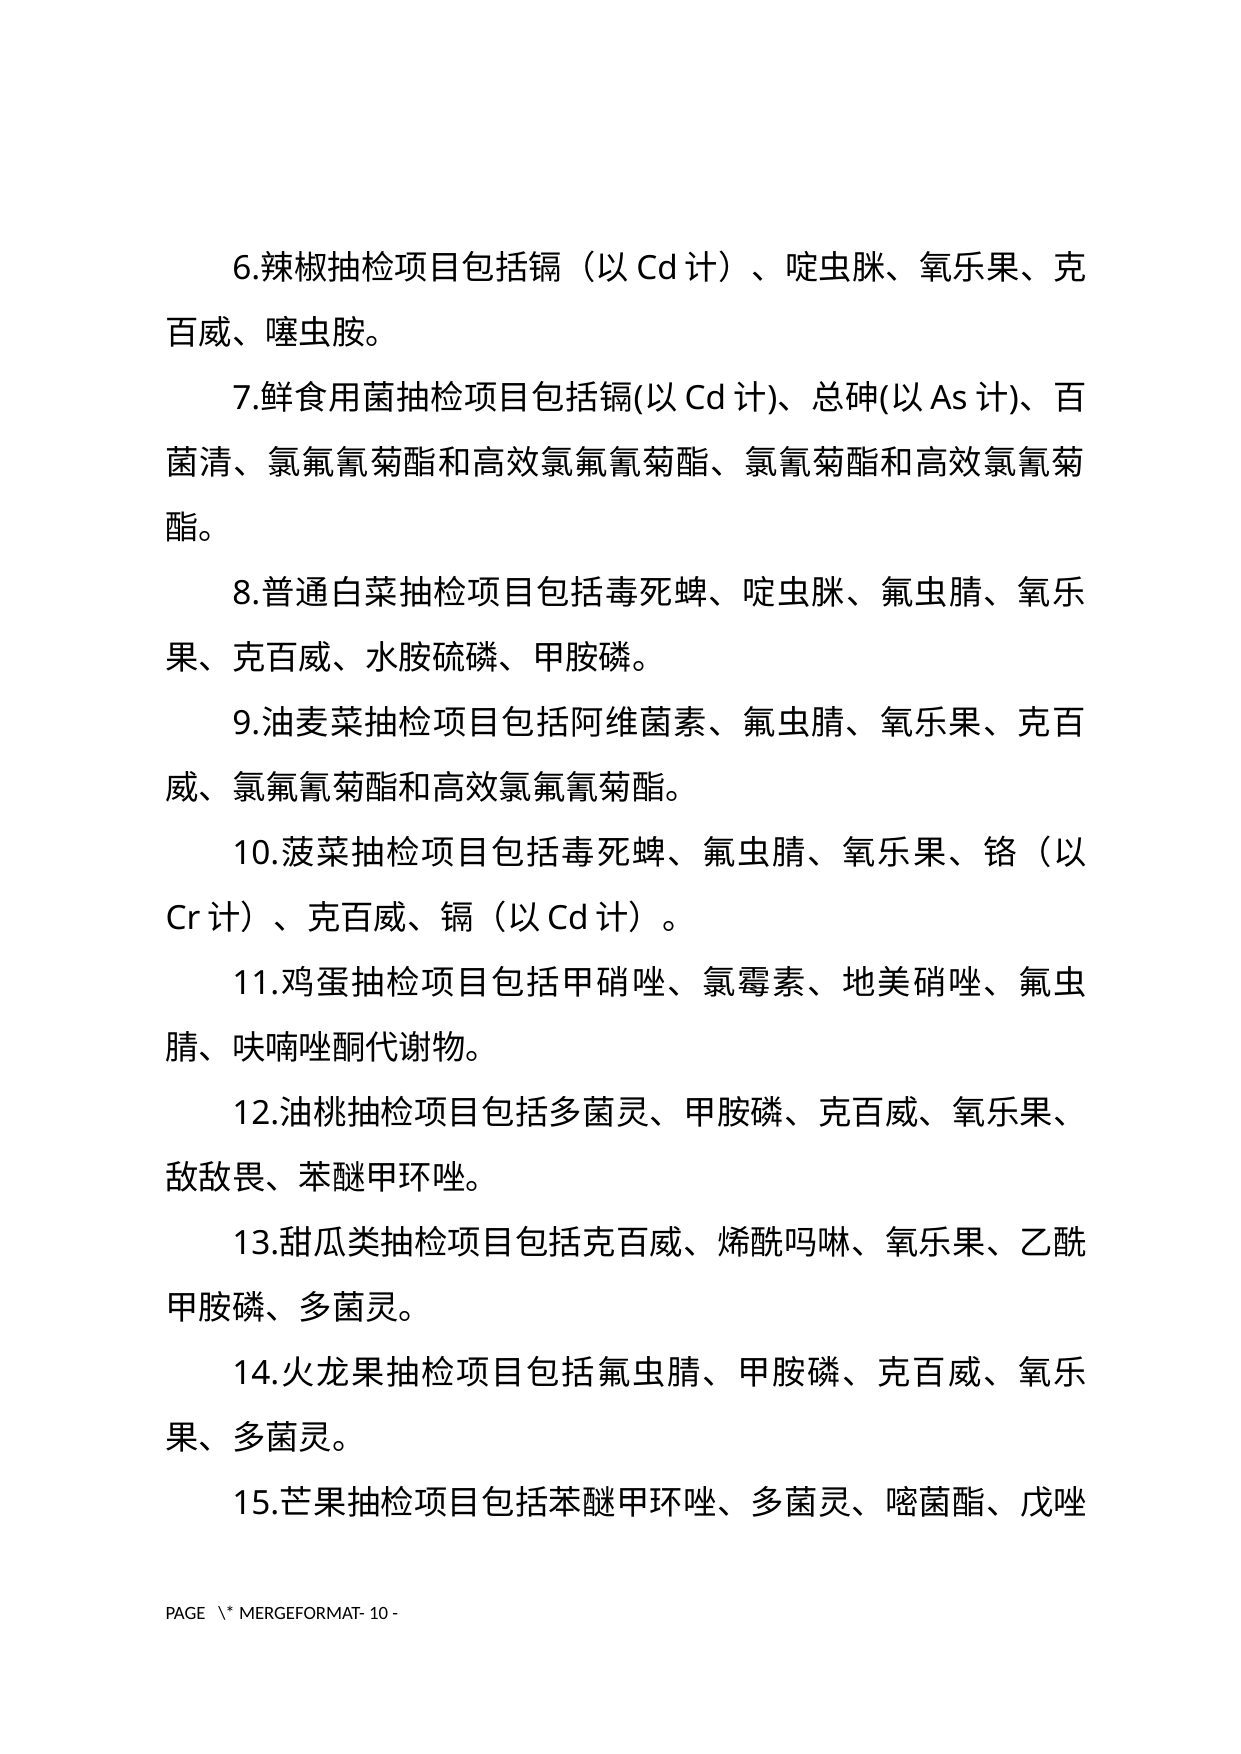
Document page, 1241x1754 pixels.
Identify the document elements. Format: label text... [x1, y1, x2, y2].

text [165, 1468, 1087, 1533]
text 12.油桃抽检项目包括多菌灵、甲胺磷、克百威、氧乐果、敌敌畏、苯醚甲环唑。 [165, 1078, 1087, 1208]
text 14.火龙果抽检项目包括氟虫腈、甲胺磷、克百威、氧乐果、多菌灵。 [165, 1338, 1087, 1468]
text 9.油麦菜抽检项目包括阿维菌素、氟虫腈、氧乐果、克百威、氯氟氰菊酯和高效氯氟氰菊酯。 [165, 688, 1087, 818]
text 10.菠菜抽检项目包括毒死蜱、氟虫腈、氧乐果、铬（以Cr计）、克百威、镉（以Cd计）。 [165, 818, 1087, 948]
text 8.普通白菜抽检项目包括毒死蜱、啶虫脒、氟虫腈、氧乐果、克百威、水胺硫磷、甲胺磷。 [165, 558, 1087, 688]
text 13.甜瓜类抽检项目包括克百威、烯酰吗啉、氧乐果、乙酰甲胺磷、多菌灵。 [165, 1208, 1087, 1338]
text 11.鸡蛋抽检项目包括甲硝唑、氯霉素、地美硝唑、氟虫腈、呋喃唑酮代谢物。 [165, 948, 1087, 1078]
text 7.鲜食用菌抽检项目包括镉(以Cd计)、总砷(以As计)、百菌清、氯氟氰菊酯和高效氯氟氰菊酯、氯氰菊酯和高效氯氰菊酯。 [165, 363, 1087, 558]
text 6.辣椒抽检项目包括镉（以Cd计）、啶虫脒、氧乐果、克百威、噻虫胺。 [165, 233, 1087, 363]
